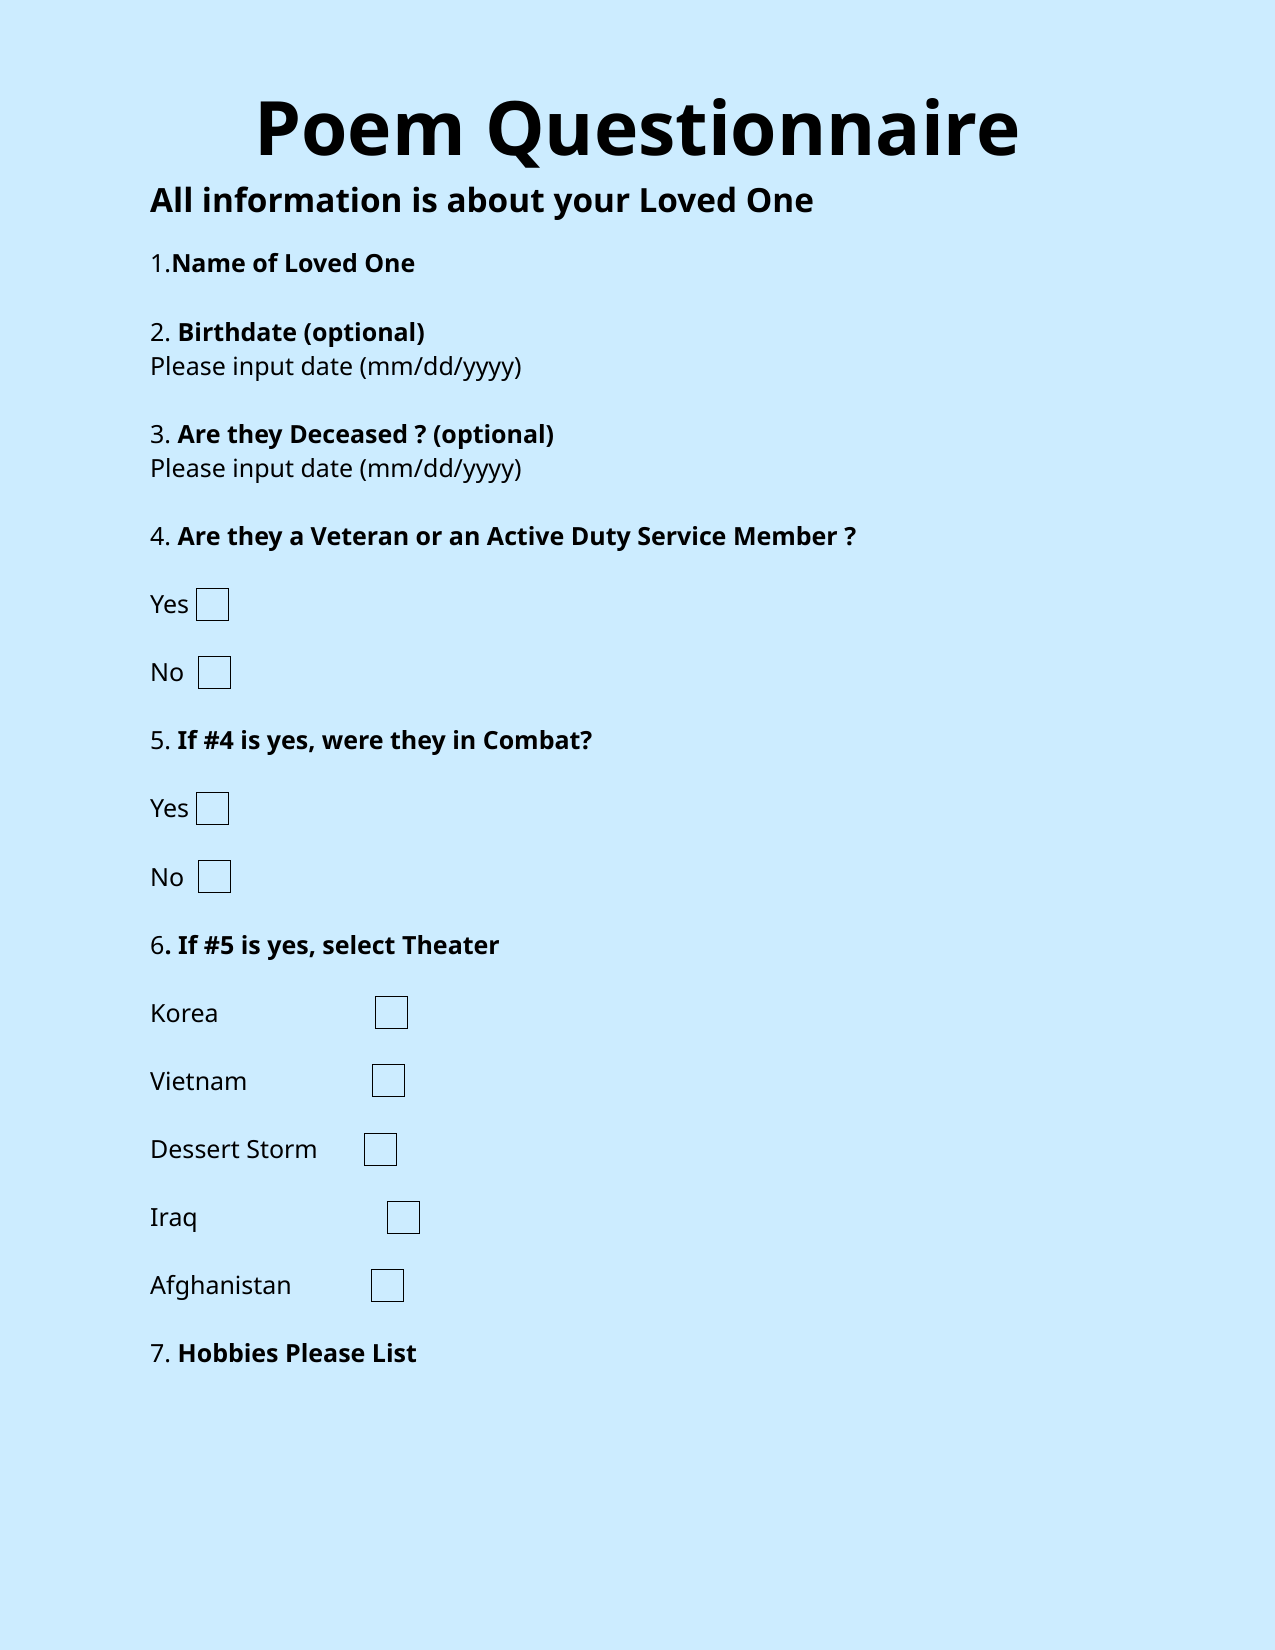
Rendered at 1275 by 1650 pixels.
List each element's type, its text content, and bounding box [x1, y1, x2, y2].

text 1.Name of Loved One [150, 246, 1125, 280]
text 7. Hobbies Please List [150, 1336, 1125, 1370]
text Afghanistan [150, 1268, 1125, 1302]
text 2. Birthdate (optional) [150, 314, 1125, 348]
text Iraq [150, 1200, 1125, 1234]
text 3. Are they Deceased ? (optional) [150, 416, 1125, 450]
text No [150, 655, 1125, 689]
text Yes [150, 791, 1125, 825]
text Dessert Storm [150, 1132, 1125, 1166]
text Korea [150, 995, 1125, 1029]
text 5. If #4 is yes, were they in Combat? [150, 723, 1125, 757]
text No [150, 859, 1125, 893]
text Please input date (mm/dd/yyyy) [150, 450, 1125, 484]
text Please input date (mm/dd/yyyy) [150, 348, 1125, 382]
text Yes [150, 587, 1125, 621]
text 6. If #5 is yes, select Theater [150, 927, 1125, 961]
text Vietnam [150, 1063, 1125, 1098]
text 4. Are they a Veteran or an Active Duty Service Member ? [150, 518, 1125, 553]
text All information is about your Loved One [150, 177, 1125, 223]
